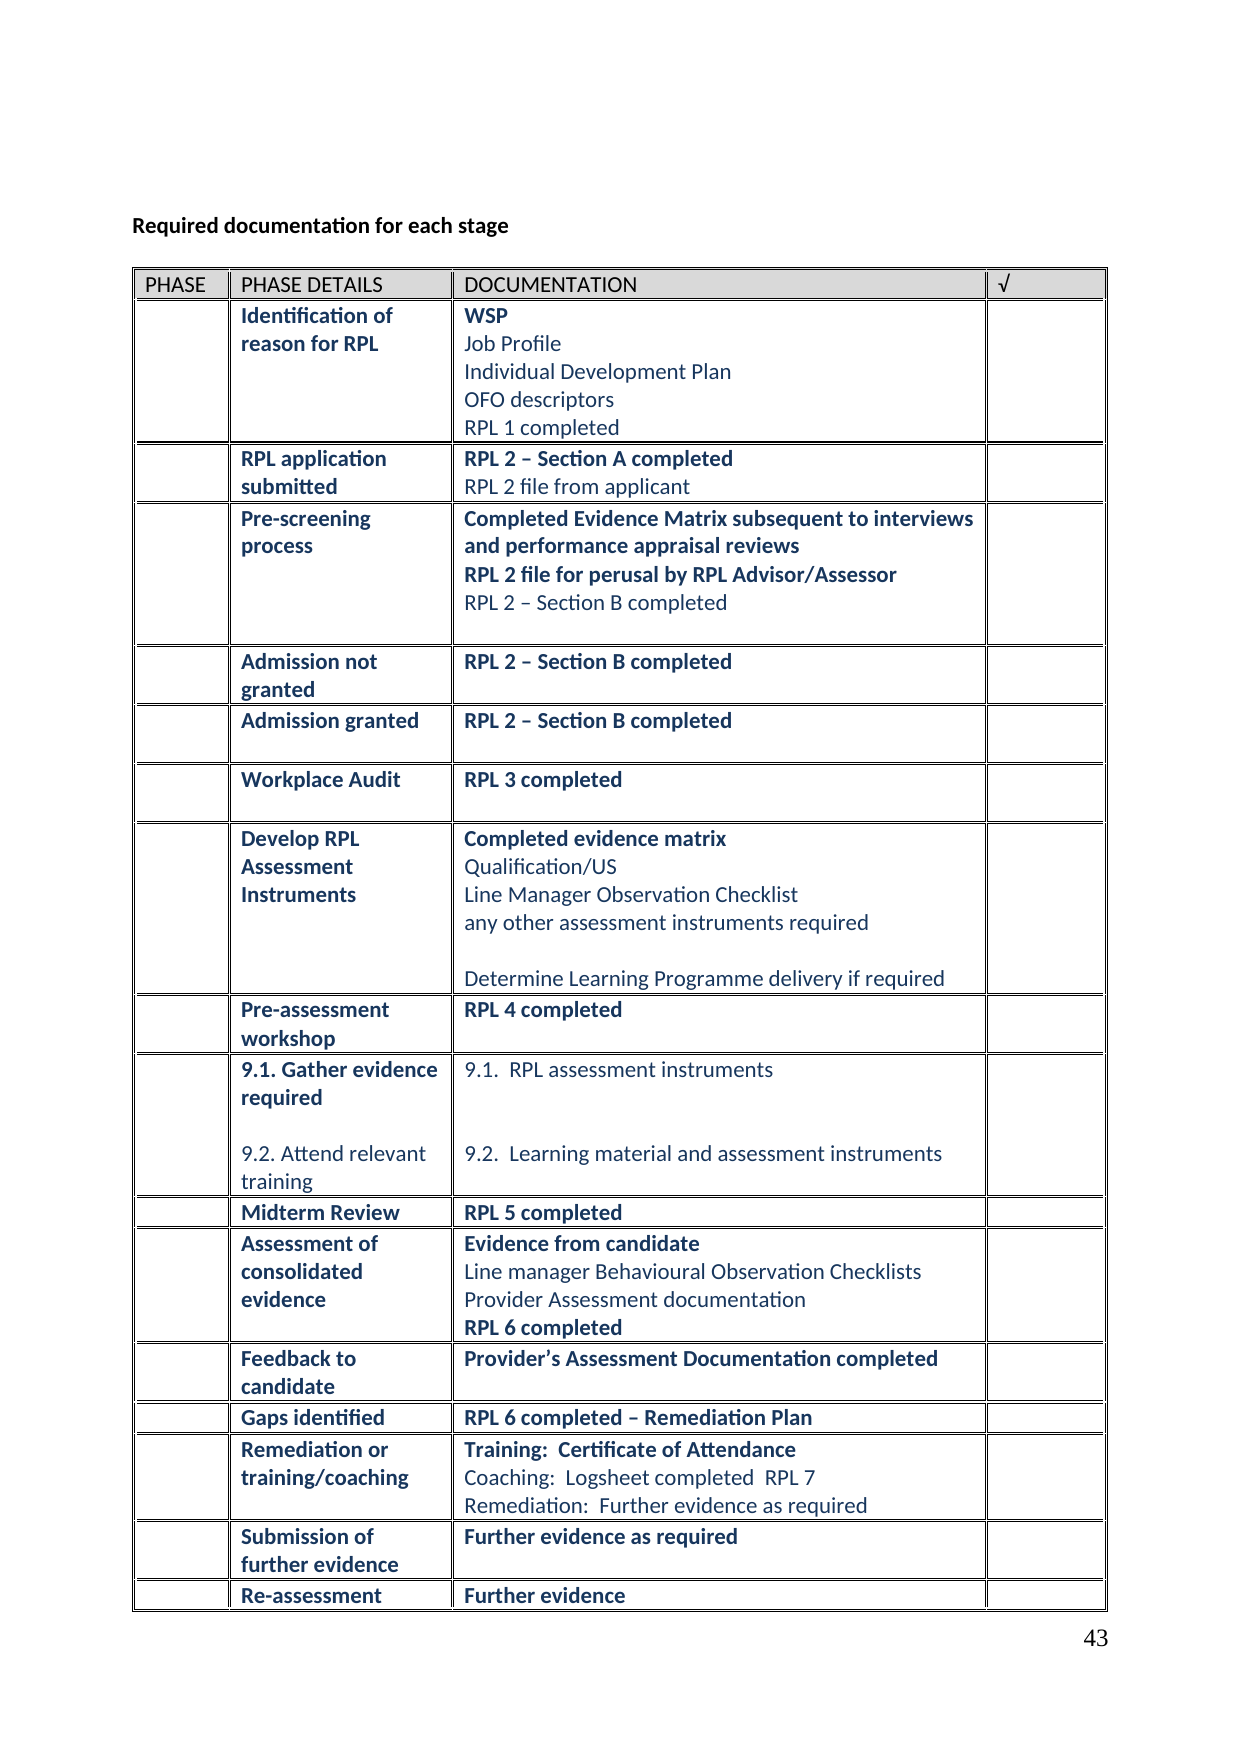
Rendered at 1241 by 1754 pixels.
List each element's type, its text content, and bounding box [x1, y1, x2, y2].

table_cell [134, 1226, 229, 1341]
table_cell Assessment of consolidated evidence [231, 1229, 451, 1341]
table_cell [134, 703, 229, 762]
table_cell [988, 1052, 1105, 1195]
table_header √ [986, 270, 1105, 298]
table_cell [134, 1195, 229, 1226]
table_header DOCUMENTATION [453, 270, 986, 298]
table_cell [986, 821, 1107, 992]
table_cell [986, 1578, 1107, 1609]
table_cell RPL 6 completed – Remediation Plan [454, 1404, 985, 1432]
table_cell Midterm Review [231, 1198, 451, 1226]
table_cell [988, 501, 1105, 644]
table_cell [134, 298, 229, 441]
table_cell 9.1. Gather evidence required 9.2. Attend relevant training [231, 1055, 451, 1195]
table_cell [988, 993, 1105, 1052]
table_cell [135, 501, 228, 644]
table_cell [453, 1581, 986, 1609]
table_cell [135, 1432, 228, 1519]
table_cell Develop RPL Assessment Instruments [231, 824, 451, 992]
table_cell [134, 1578, 229, 1609]
table_cell Identification of reason for RPL [231, 301, 451, 441]
table_cell [135, 1052, 228, 1195]
table_cell [135, 993, 228, 1052]
table_cell [134, 1400, 229, 1432]
table_header PHASE DETAILS [230, 268, 453, 298]
table_cell RPL 2 – Section A completed RPL 2 file from applicant [454, 445, 985, 501]
table_header PHASE [135, 270, 229, 298]
table_cell RPL 2 – Section B completed [454, 647, 985, 703]
table_cell Admission not granted [231, 647, 451, 703]
table_cell Remediation or training/coaching [231, 1435, 451, 1519]
table_cell RPL 2 – Section B completed [454, 706, 985, 762]
table_cell RPL 5 completed [454, 1198, 985, 1226]
table_cell WSP Job Profile Individual Development Plan OFO descriptors RPL 1 completed [454, 301, 985, 441]
table_cell [135, 644, 228, 703]
table_cell RPL application submitted [231, 445, 451, 501]
table_cell [986, 1226, 1107, 1341]
table_cell Re-assessment [230, 1578, 453, 1609]
table_cell [135, 1519, 228, 1578]
table_cell Training: Certificate of Attendance Coaching: Logsheet completed RPL 7 Remediation: Further evidence as required [454, 1435, 985, 1519]
table_cell [986, 703, 1107, 762]
table_cell [988, 644, 1105, 703]
table_cell [986, 298, 1107, 441]
table_cell [988, 441, 1105, 501]
table_cell Completed Evidence Matrix subsequent to interviews and performance appraisal reviews RPL 2 file for perusal by RPL Advisor/Assessor RPL 2 – Section B completed [454, 504, 985, 644]
table_cell Provider’s Assessment Documentation completed [454, 1344, 985, 1400]
table_cell [986, 1400, 1107, 1432]
table_cell 9.1. RPL assessment instruments 9.2. Learning material and assessment instruments [454, 1055, 985, 1195]
table_cell [988, 1432, 1105, 1519]
table_cell Admission granted [231, 706, 451, 762]
table_cell Further evidence as required [454, 1522, 985, 1578]
table_cell Completed evidence matrix Qualification/US Line Manager Observation Checklist any other assessment instruments required Determine Learning Programme delivery if required [454, 824, 985, 992]
table_cell [134, 1341, 229, 1400]
table_cell Pre-screening process [231, 504, 451, 644]
table_cell Submission of further evidence [231, 1522, 451, 1578]
table_cell Gaps identified [231, 1404, 451, 1432]
table_cell [988, 1519, 1105, 1578]
table_cell [986, 762, 1107, 821]
table_cell [134, 821, 229, 992]
table_cell [986, 1341, 1107, 1400]
table_cell Pre-assessment workshop [231, 996, 451, 1052]
table_cell [135, 441, 228, 501]
table_cell Feedback to candidate [231, 1344, 451, 1400]
text Required documentation for each stage [132, 211, 1108, 239]
table_cell RPL 4 completed [454, 996, 985, 1052]
table_cell Evidence from candidate Line manager Behavioural Observation Checklists Provider Assessment documentation RPL 6 completed [454, 1229, 985, 1341]
table_cell Workplace Audit [231, 765, 451, 821]
table_cell [986, 1195, 1107, 1226]
table_cell RPL 3 completed [454, 765, 985, 821]
table_cell [134, 762, 229, 821]
